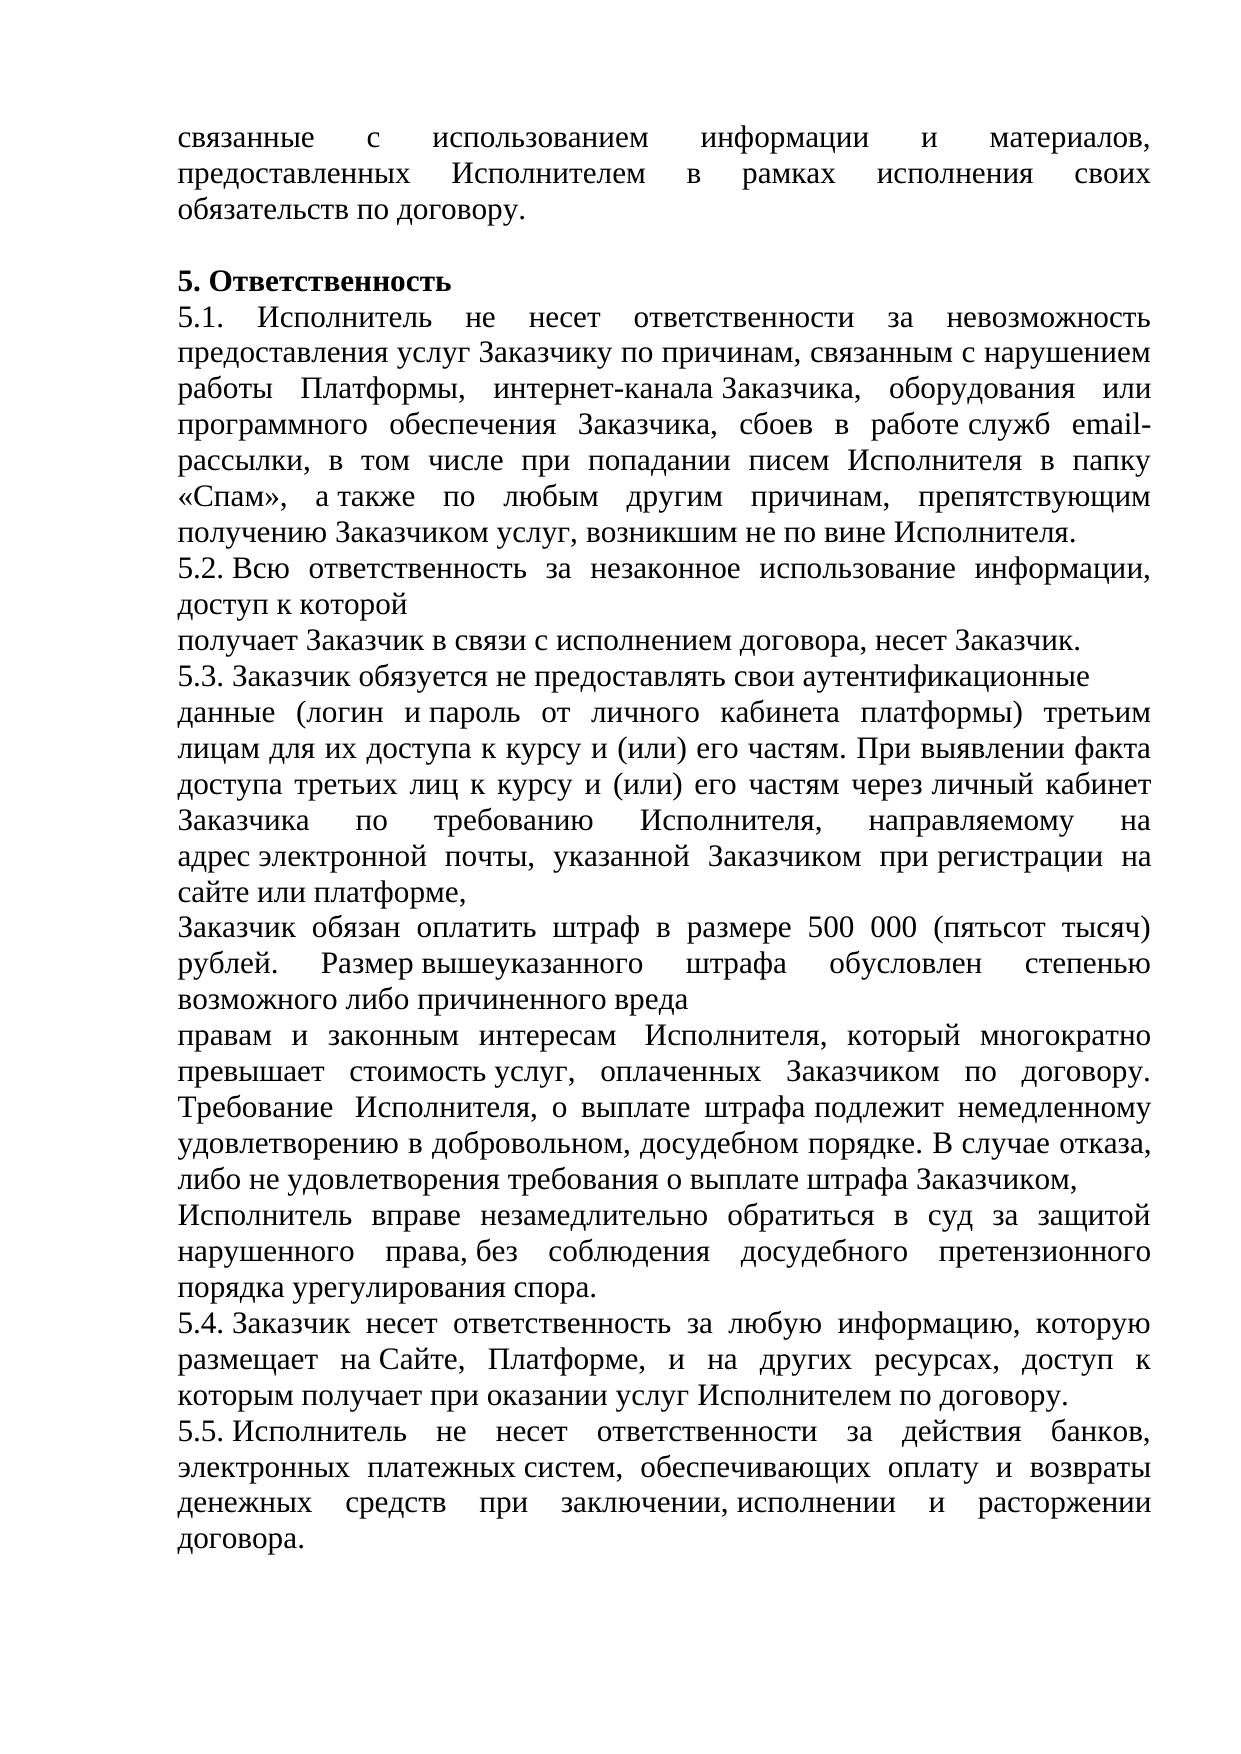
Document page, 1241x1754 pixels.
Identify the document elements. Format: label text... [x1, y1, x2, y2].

text 5.2. Всю ответственность за незаконное использование информации, доступ к которой [177, 549, 1152, 621]
text 5.5. Исполнитель не несет ответственности за действия банков, электронных платежных систем, обеспечивающих оплату и возвраты денежных средств при заключении, исполнении и расторжении договора. [177, 1412, 1152, 1556]
text 5.4. Заказчик несет ответственность за любую информацию, которую размещает на Сайте, Платформе, и на других ресурсах, доступ к которым получает при оказании услуг Исполнителем по договору. [177, 1304, 1152, 1412]
text Исполнитель вправе незамедлительно обратиться в суд за защитой нарушенного права, без соблюдения досудебного претензионного порядка урегулирования спора. [177, 1196, 1152, 1304]
text получает Заказчик в связи с исполнением договора, несет Заказчик. [177, 621, 1152, 657]
text 5. Ответственность [177, 262, 1152, 298]
text Заказчик обязан оплатить штраф в размере 500 000 (пятьсот тысяч) рублей. Размер вышеуказанного штрафа обусловлен степенью возможного либо причиненного вреда [177, 909, 1152, 1017]
text 5.3. Заказчик обязуется не предоставлять свои аутентификационные данные (логин и пароль от личного кабинета платформы) третьим лицам для их доступа к курсу и (или) его частям. При выявлении факта доступа третьих лиц к курсу и (или) его частям через личный кабинет Заказчика по требованию Исполнителя, направляемому на адрес электронной почты, указанной Заказчиком при регистрации на сайте или платформе, [177, 657, 1152, 909]
text 5.1. Исполнитель не несет ответственности за невозможность предоставления услуг Заказчику по причинам, связанным с нарушением работы Платформы, интернет-канала Заказчика, оборудования или программного обеспечения Заказчика, сбоев в работе служб email-рассылки, в том числе при попадании писем Исполнителя в папку «Спам», а также по любым другим причинам, препятствующим получению Заказчиком услуг, возникшим не по вине Исполнителя. [177, 298, 1152, 549]
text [177, 118, 1152, 226]
text правам и законным интересам Исполнителя, который многократно превышает стоимость услуг, оплаченных Заказчиком по договору. Требование Исполнителя, о выплате штрафа подлежит немедленному удовлетворению в добровольном, досудебном порядке. В случае отказа, либо не удовлетворения требования о выплате штрафа Заказчиком, [177, 1017, 1152, 1196]
